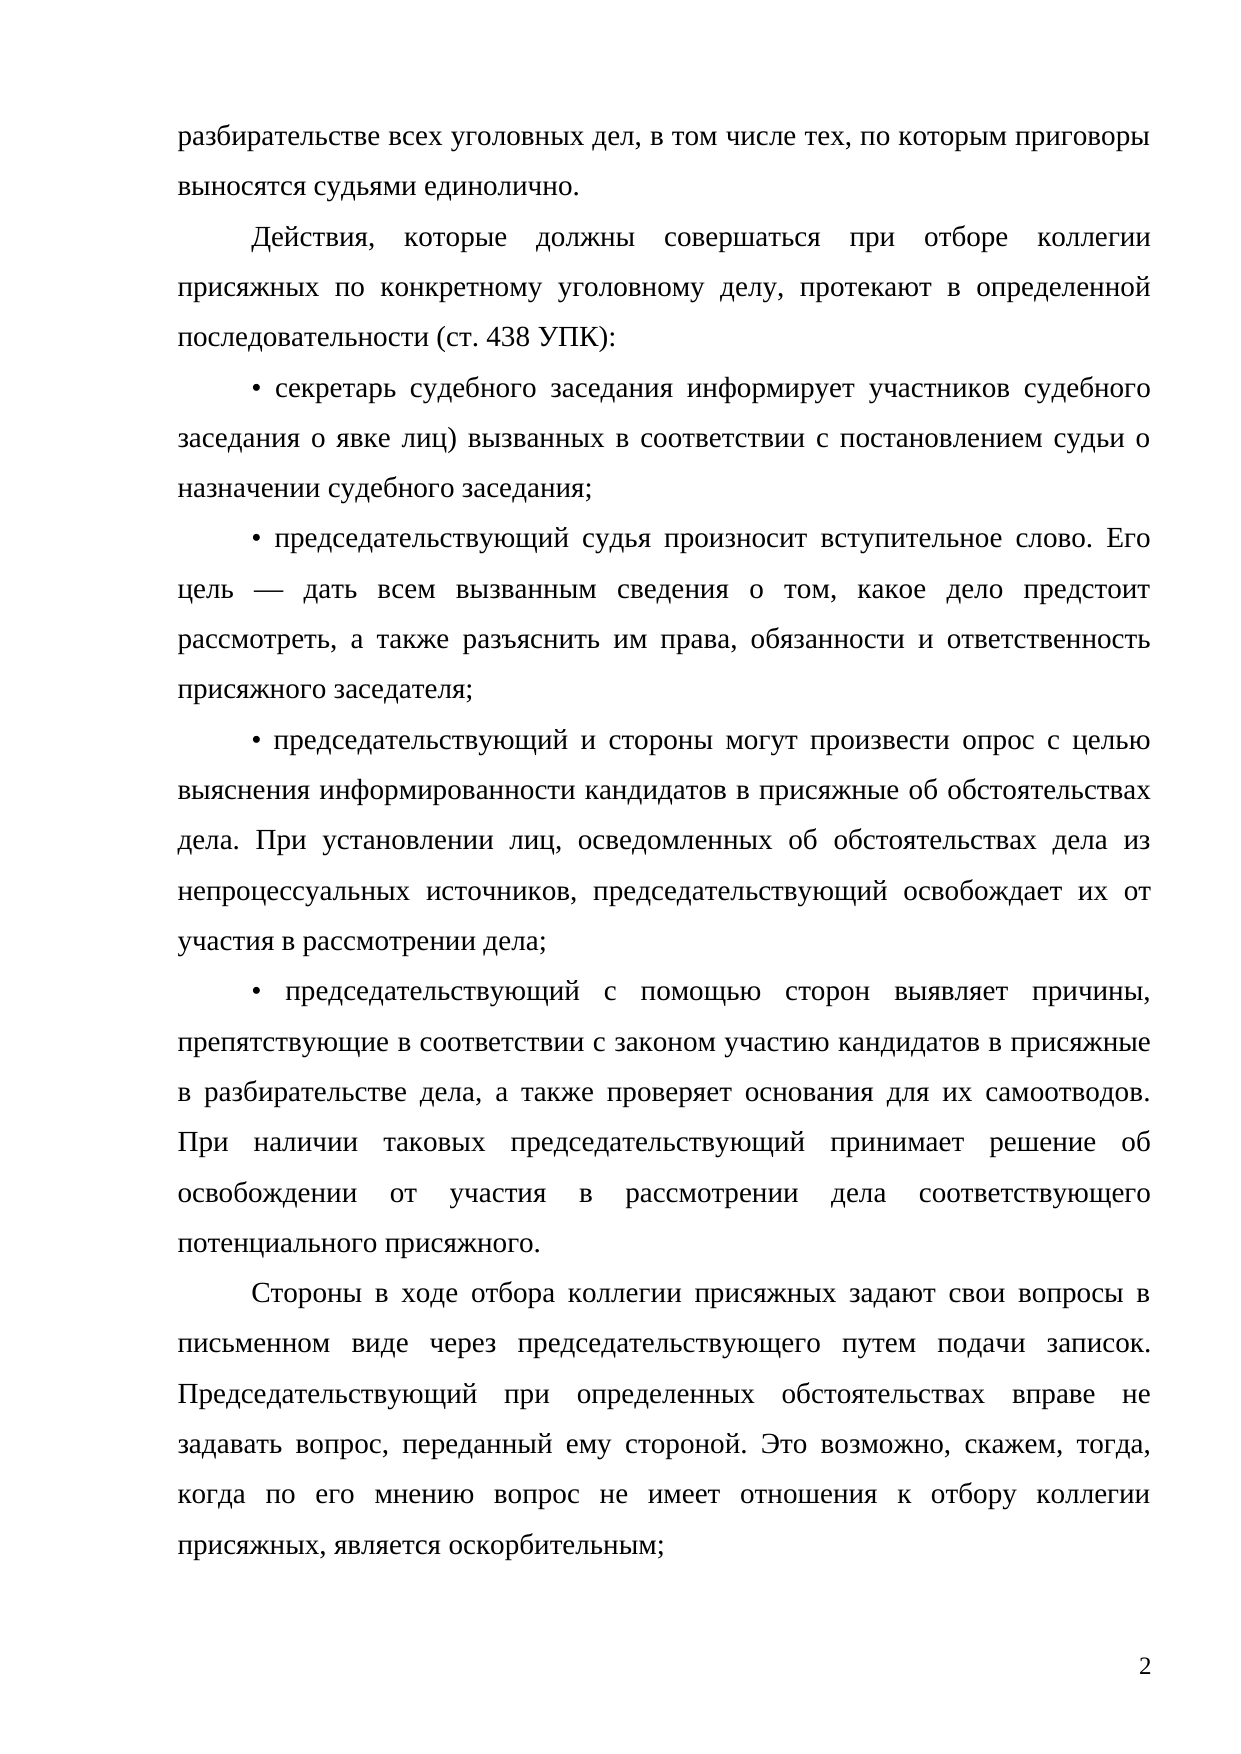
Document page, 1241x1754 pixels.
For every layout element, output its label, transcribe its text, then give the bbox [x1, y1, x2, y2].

text • секретарь судебного заседания информирует участников судебного заседания о явке лиц) вызванных в соответствии с постановлением судьи о назначении судебного заседания; [177, 370, 1152, 504]
text • председательствующий судья произносит вступительное слово. Его цель — дать всем вызванным сведения о том, какое дело предстоит рассмотреть, а также разъяснить им права, обязанности и ответственность присяжного заседателя; [177, 521, 1152, 705]
text Стороны в ходе отбора коллегии присяжных задают свои вопросы в письменном виде через председательствующего путем подачи записок. Председательствующий при определенных обстоятельствах вправе не задавать вопрос, переданный ему стороной. Это возможно, скажем, тогда, когда по его мнению вопрос не имеет отношения к отбору коллегии присяжных, является оскорбительным; [177, 1275, 1152, 1560]
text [177, 118, 1152, 202]
text • председательствующий с помощью сторон выявляет причины, препятствующие в соответствии с законом участию кандидатов в присяжные в разбирательстве дела, а также проверяет основания для их самоотводов. При наличии таковых председательствующий принимает решение об освобождении от участия в рассмотрении дела соответствующего потенциального присяжного. [177, 973, 1152, 1258]
text • председательствующий и стороны могут произвести опрос с целью выяснения информированности кандидатов в присяжные об обстоятельствах дела. При установлении лиц, осведомленных об обстоятельствах дела из непроцессуальных источников, председательствующий освобождает их от участия в рассмотрении дела; [177, 722, 1152, 957]
text Действия, которые должны совершаться при отборе коллегии присяжных по конкретному уголовному делу, протекают в определенной последовательности (ст. 438 УПК): [177, 219, 1152, 353]
